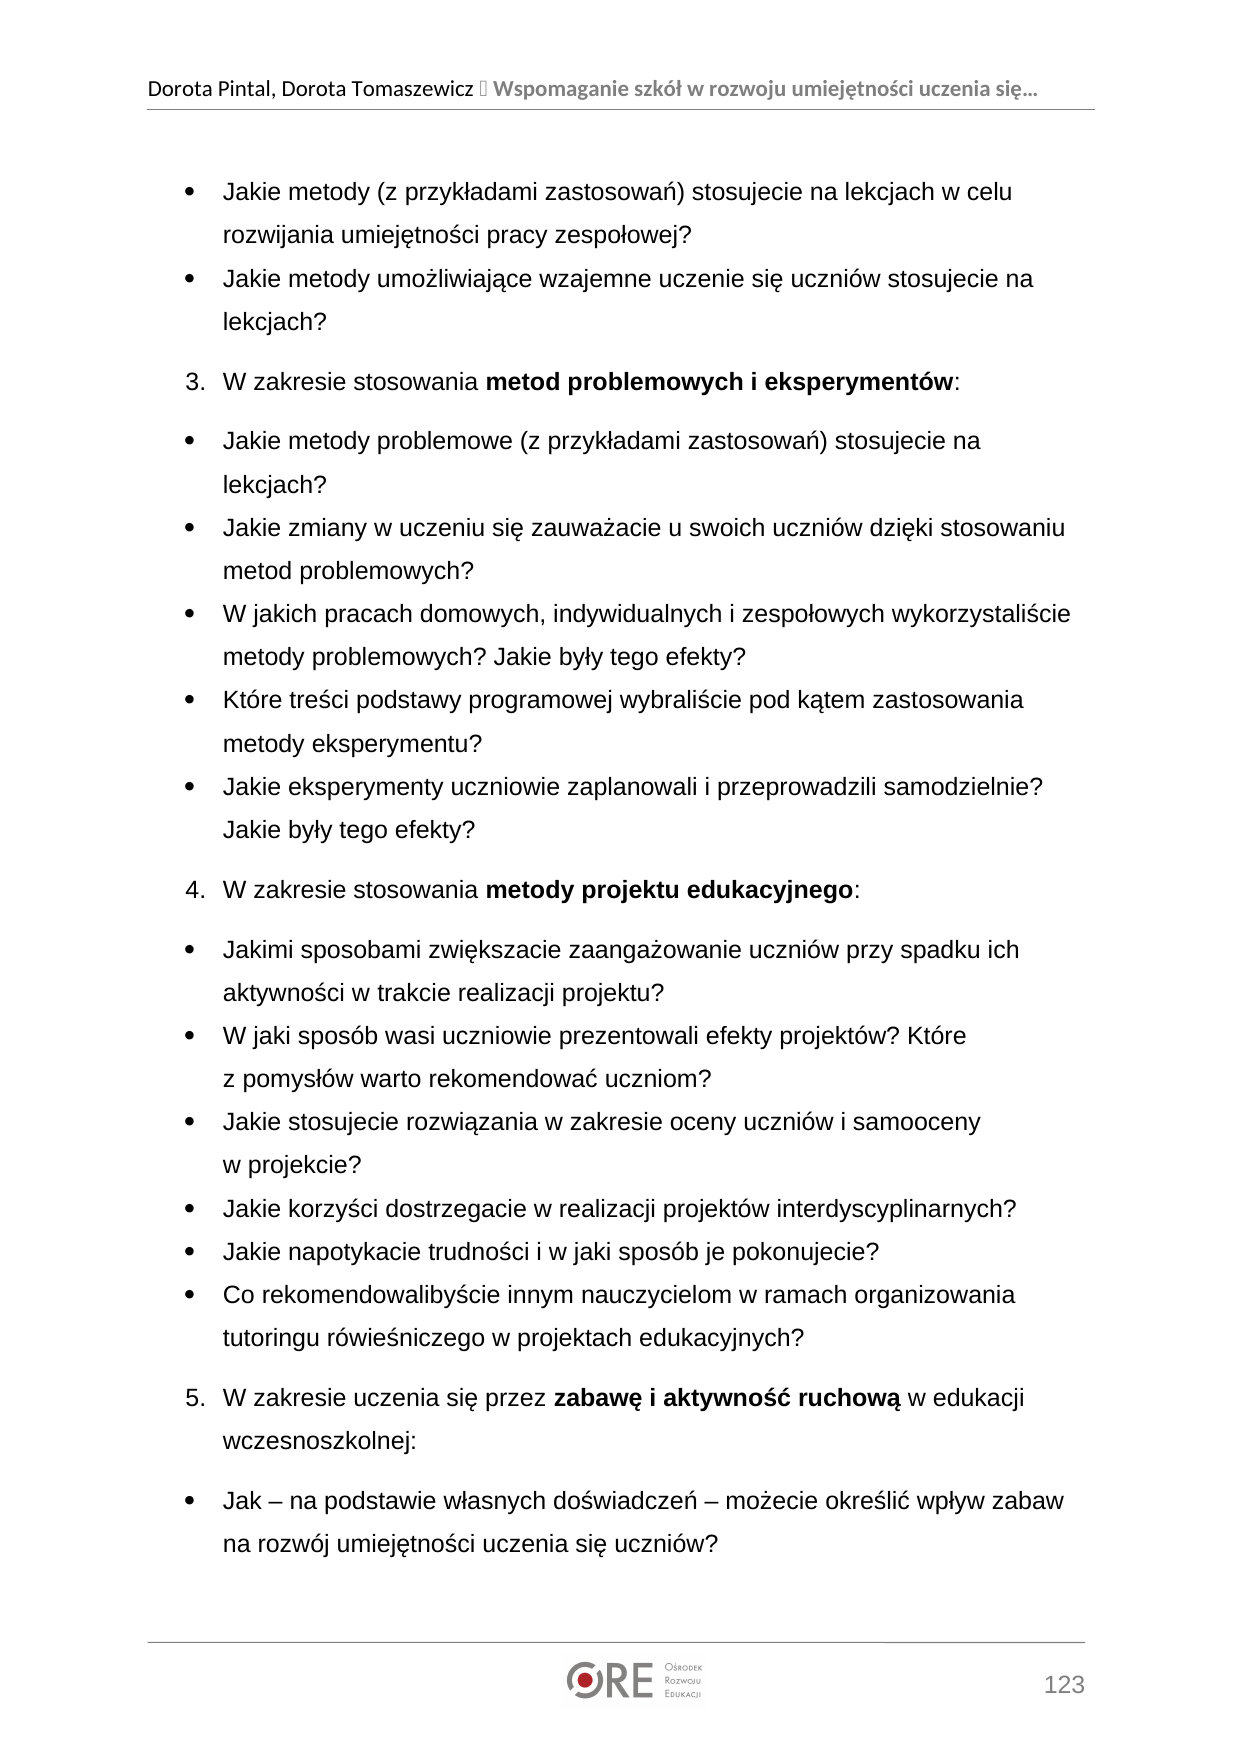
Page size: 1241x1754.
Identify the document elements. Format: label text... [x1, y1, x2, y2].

list W jaki sposób wasi uczniowie prezentowali efekty projektów? Które z pomysłów warto rekomendować uczniom? [185, 1021, 1092, 1093]
list Jakie stosujecie rozwiązania w zakresie oceny uczniów i samooceny w projekcie? [185, 1107, 1092, 1179]
list Jakie napotykacie trudności i w jaki sposób je pokonujecie? [185, 1237, 1092, 1266]
list Jakie eksperymenty uczniowie zaplanowali i przeprowadzili samodzielnie? Jakie były tego efekty? [185, 772, 1092, 844]
list Jakie zmiany w uczeniu się zauważacie u swoich uczniów dzięki stosowaniu metod problemowych? [185, 513, 1092, 585]
picture [560, 1653, 708, 1710]
list Które treści podstawy programowej wybraliście pod kątem zastosowania metody eksperymentu? [185, 685, 1092, 757]
list Jak – na podstawie własnych doświadczeń – możecie określić wpływ zabaw na rozwój umiejętności uczenia się uczniów? [185, 1486, 1092, 1558]
list Jakimi sposobami zwiększacie zaangażowanie uczniów przy spadku ich aktywności w trakcie realizacji projektu? [185, 934, 1092, 1007]
list W zakresie stosowania metody projektu edukacyjnego: [185, 875, 1092, 903]
list Co rekomendowalibyście innym nauczycielom w ramach organizowania tutoringu rówieśniczego w projektach edukacyjnych? [185, 1280, 1092, 1352]
list Jakie korzyści dostrzegacie w realizacji projektów interdyscyplinarnych? [185, 1194, 1092, 1222]
list Jakie metody problemowe (z przykładami zastosowań) stosujecie na lekcjach? [185, 426, 1092, 498]
list W zakresie uczenia się przez zabawę i aktywność ruchową w edukacji wczesnoszkolnej: [185, 1383, 1092, 1455]
list W jakich pracach domowych, indywidualnych i zespołowych wykorzystaliście metody problemowych? Jakie były tego efekty? [185, 599, 1092, 671]
list W zakresie stosowania metod problemowych i eksperymentów: [185, 367, 1092, 395]
list Jakie metody umożliwiające wzajemne uczenie się uczniów stosujecie na lekcjach? [185, 263, 1092, 336]
list Jakie metody (z przykładami zastosowań) stosujecie na lekcjach w celu rozwijania umiejętności pracy zespołowej? [185, 177, 1092, 249]
